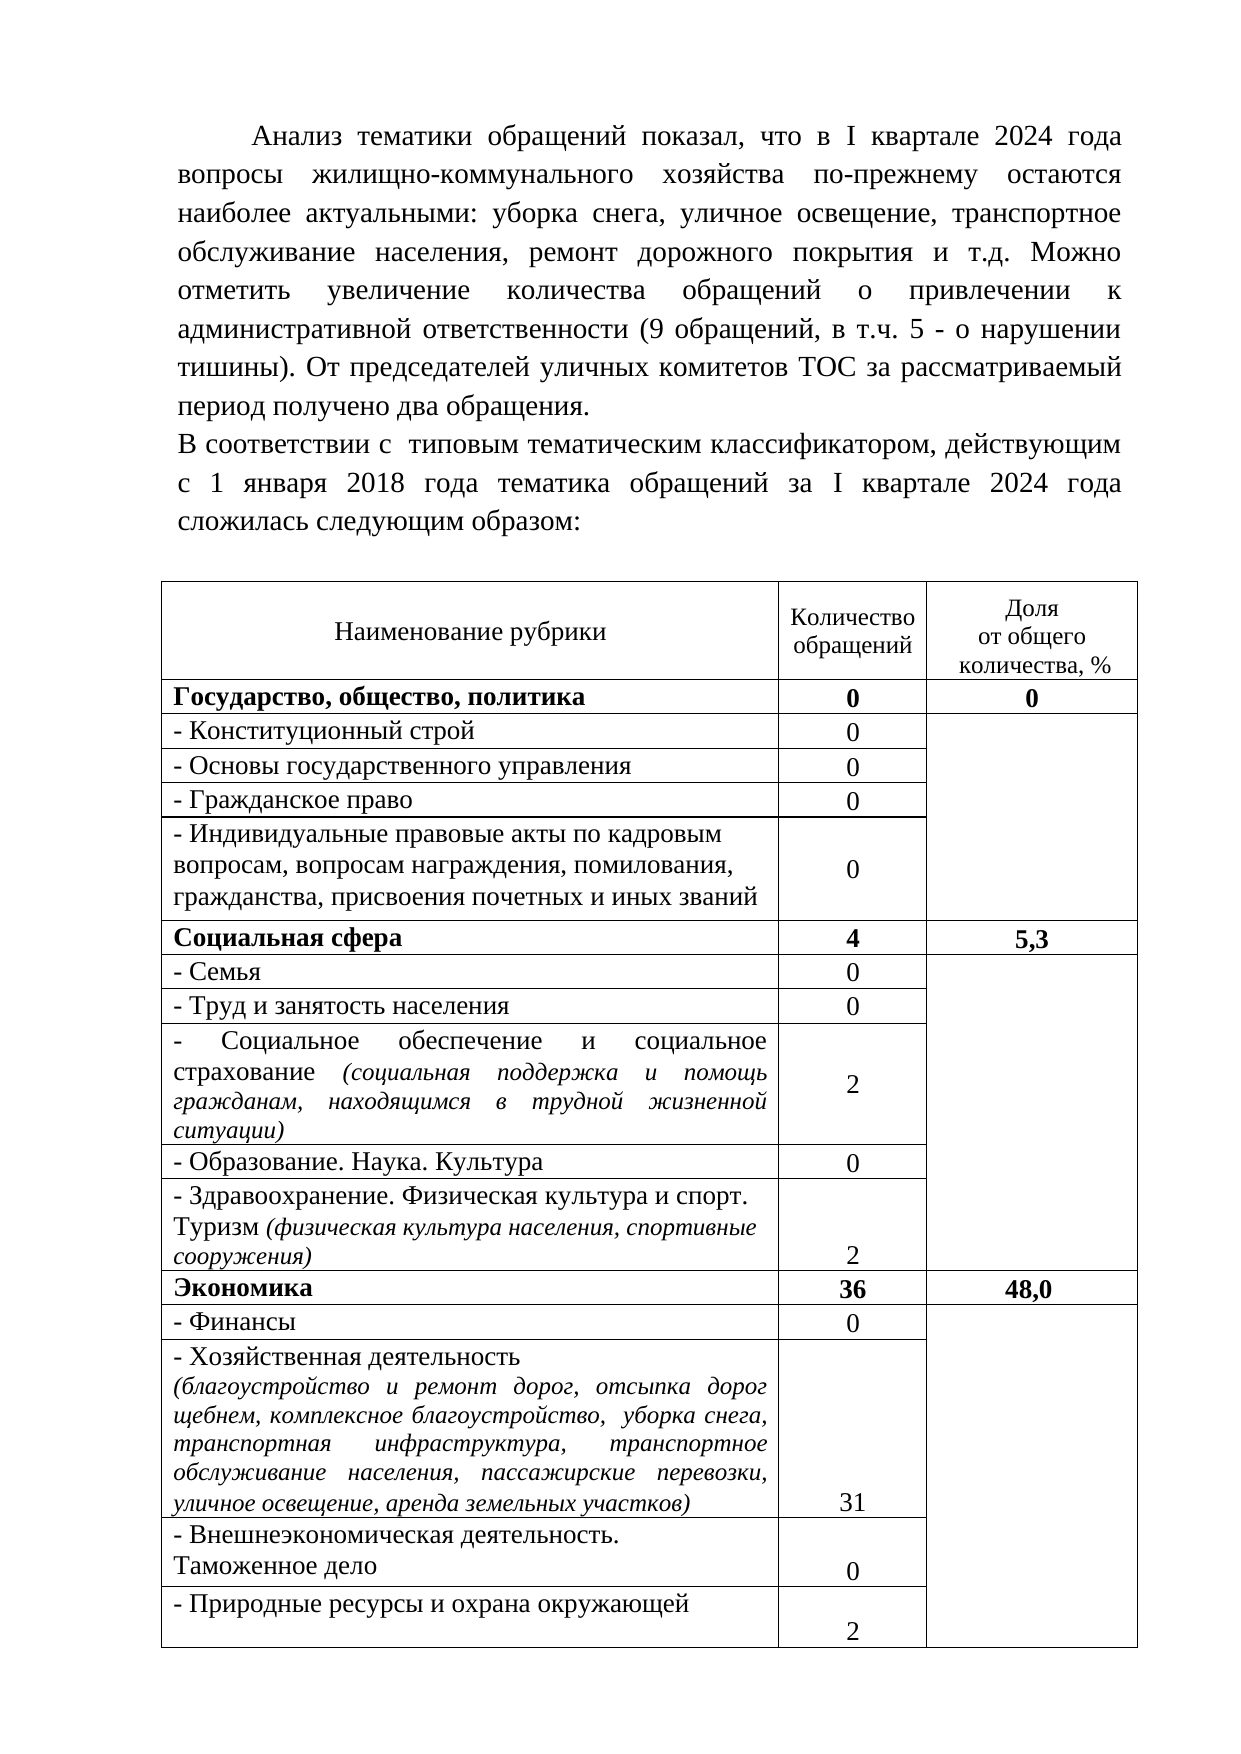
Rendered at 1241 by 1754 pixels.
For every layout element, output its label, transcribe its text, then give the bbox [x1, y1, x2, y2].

text Анализ тематики обращений показал, что в I квартале 2024 года вопросы жилищно-коммунального хозяйства по-прежнему остаются наиболее актуальными: уборка снега, уличное освещение, транспортное обслуживание населения, ремонт дорожного покрытия и т.д. Можно отметить увеличение количества обращений о привлечении к административной ответственности (9 обращений, в т.ч. 5 - о нарушении тишины). От председателей уличных комитетов ТОС за рассматриваемый период получено два обращения. [177, 118, 1122, 421]
table_cell - Труд и занятость населения [162, 989, 778, 1023]
table_cell 2 [779, 1024, 926, 1143]
table_header Доля от общего количества, % [927, 582, 1137, 679]
table_header Количество обращений [779, 582, 926, 679]
table_cell - Индивидуальные правовые акты по кадровым вопросам, вопросам награждения, помилования, гражданства, присвоения почетных и иных званий [162, 818, 778, 919]
table_cell 0 [927, 680, 1137, 713]
table_cell - Внешнеэкономическая деятельность. Таможенное дело [162, 1518, 778, 1586]
table_cell - Социальное обеспечение и социальное страхование (социальная поддержка и помощь гражданам, находящимся в трудной жизненной ситуации) [162, 1024, 778, 1143]
table_cell - Основы государственного управления [162, 749, 778, 782]
table_cell 0 [779, 714, 926, 748]
table_header Наименование рубрики [162, 582, 778, 679]
table_cell - Гражданское право [162, 783, 778, 816]
table_cell 31 [779, 1340, 926, 1517]
table_cell - Конституционный строй [162, 714, 778, 748]
table_cell [927, 955, 1137, 1270]
table_cell 5,3 [927, 921, 1137, 954]
table_cell - Финансы [162, 1305, 778, 1339]
table_cell 0 [779, 818, 926, 919]
table_cell - Семья [162, 955, 778, 988]
table_cell Государство, общество, политика [162, 680, 778, 713]
table_cell 2 [779, 1587, 926, 1647]
table_cell - Здравоохранение. Физическая культура и спорт. Туризм (физическая культура населения, спортивные сооружения) [162, 1179, 778, 1270]
table_cell [927, 714, 1137, 919]
table_cell 36 [779, 1271, 926, 1304]
table_cell 0 [779, 783, 926, 816]
table_cell 2 [779, 1179, 926, 1270]
table_cell 0 [779, 1305, 926, 1339]
table_cell 0 [779, 1518, 926, 1586]
text В соответствии с типовым тематическим классификатором, действующим с 1 января 2018 года тематика обращений за I квартале 2024 года сложилась следующим образом: [177, 426, 1122, 537]
table_cell - Хозяйственная деятельность (благоустройство и ремонт дорог, отсыпка дорог щебнем, комплексное благоустройство, уборка снега, транспортная инфраструктура, транспортное обслуживание населения, пассажирские перевозки, уличное освещение, аренда земельных участков) [162, 1340, 778, 1517]
table_cell 0 [779, 955, 926, 988]
table_cell - Образование. Наука. Культура [162, 1145, 778, 1178]
table_cell 0 [779, 1145, 926, 1178]
table_cell [927, 1305, 1137, 1647]
table_cell Социальная сфера [162, 921, 778, 954]
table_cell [162, 1587, 778, 1647]
table_cell 48,0 [927, 1271, 1137, 1304]
table_cell 0 [779, 989, 926, 1023]
table_cell 0 [779, 749, 926, 782]
table_cell 4 [779, 921, 926, 954]
table_cell Экономика [162, 1271, 778, 1304]
table_cell 0 [779, 680, 926, 713]
